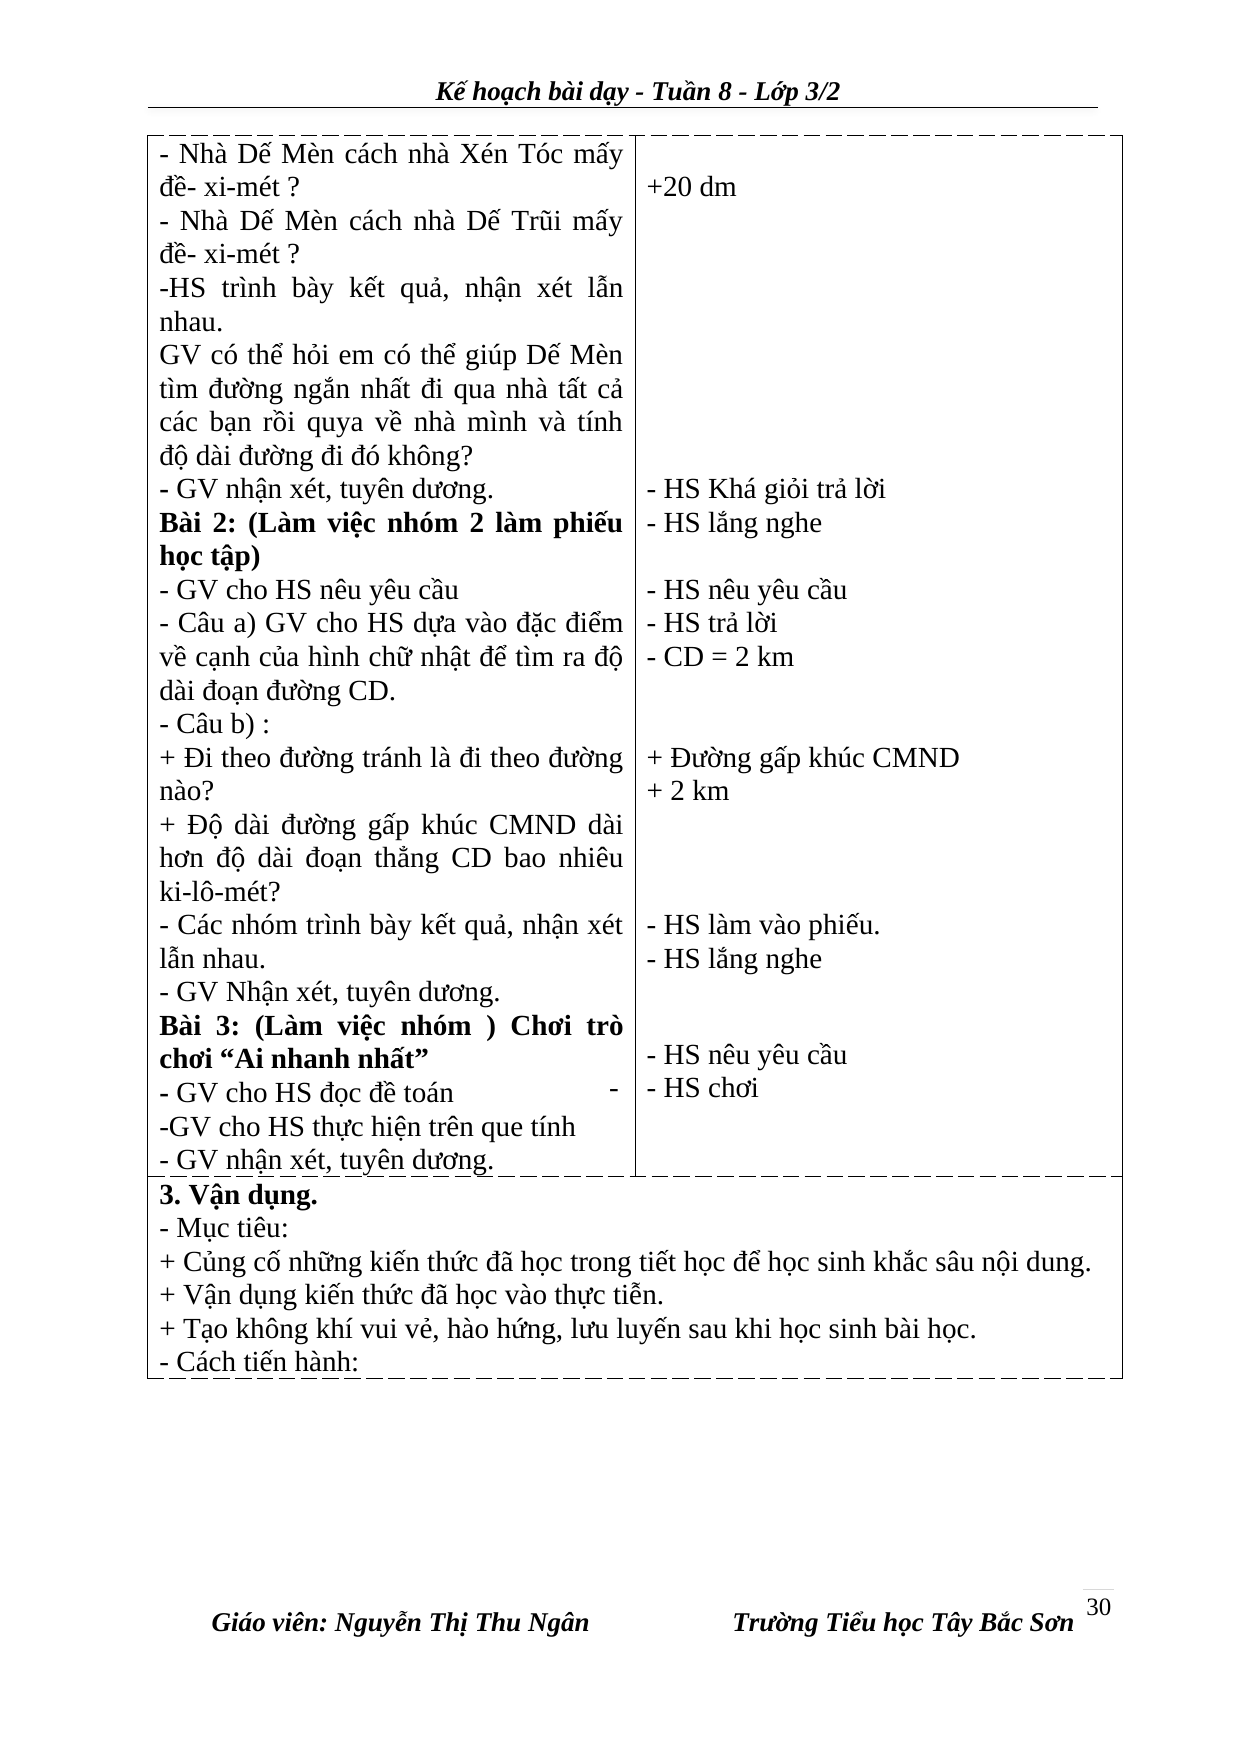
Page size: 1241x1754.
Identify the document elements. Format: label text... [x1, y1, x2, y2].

table_cell 3. Vận dụng. - Mục tiêu: + Củng cố những kiến thức đã học trong tiết học để học sinh khắc sâu nội dung. + Vận dụng kiến thức đã học vào thực tiễn. + Tạo không khí vui vẻ, hào hứng, lưu luyến sau khi học sinh bài học. - Cách tiến hành: [148, 1176, 1122, 1378]
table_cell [148, 135, 635, 1176]
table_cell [636, 135, 1122, 1176]
